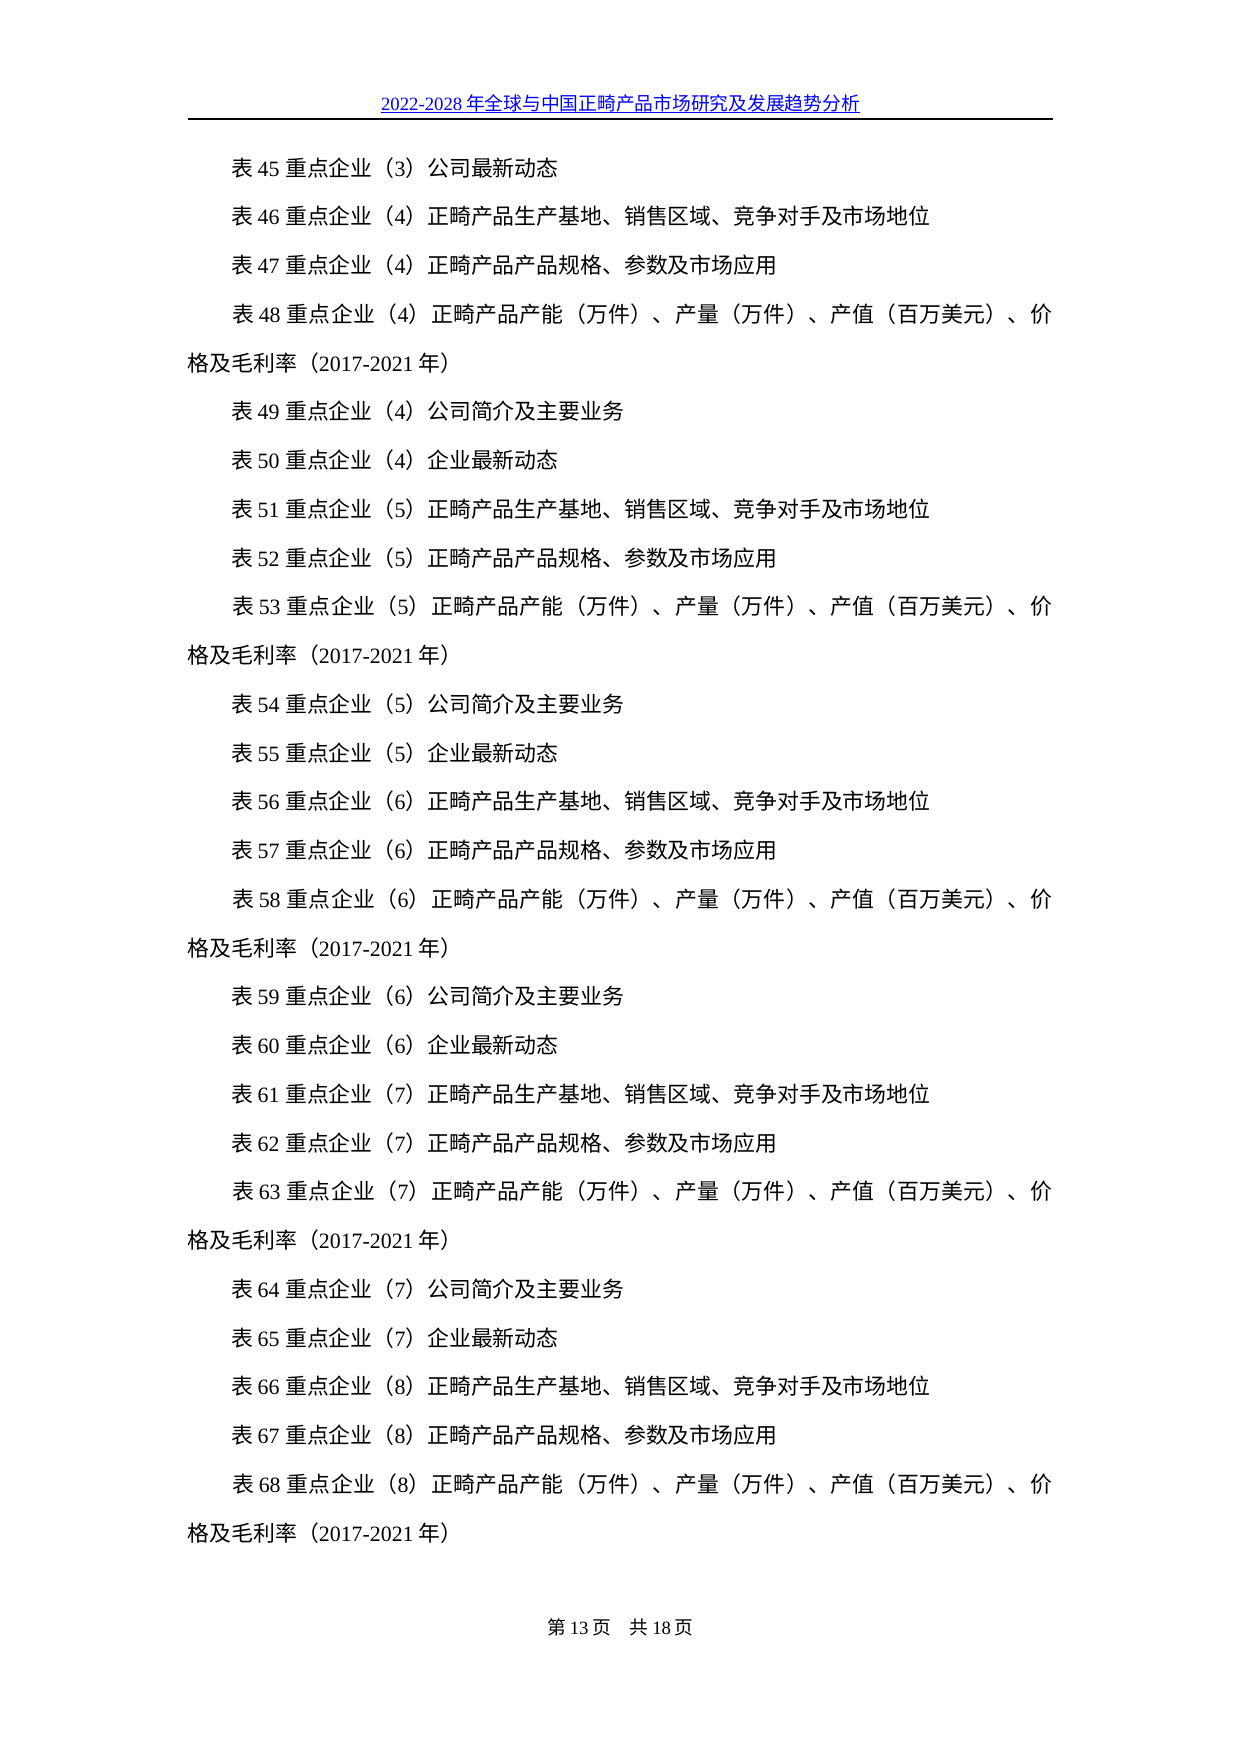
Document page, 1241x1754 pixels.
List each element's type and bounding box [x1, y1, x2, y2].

text [187, 150, 1053, 1548]
